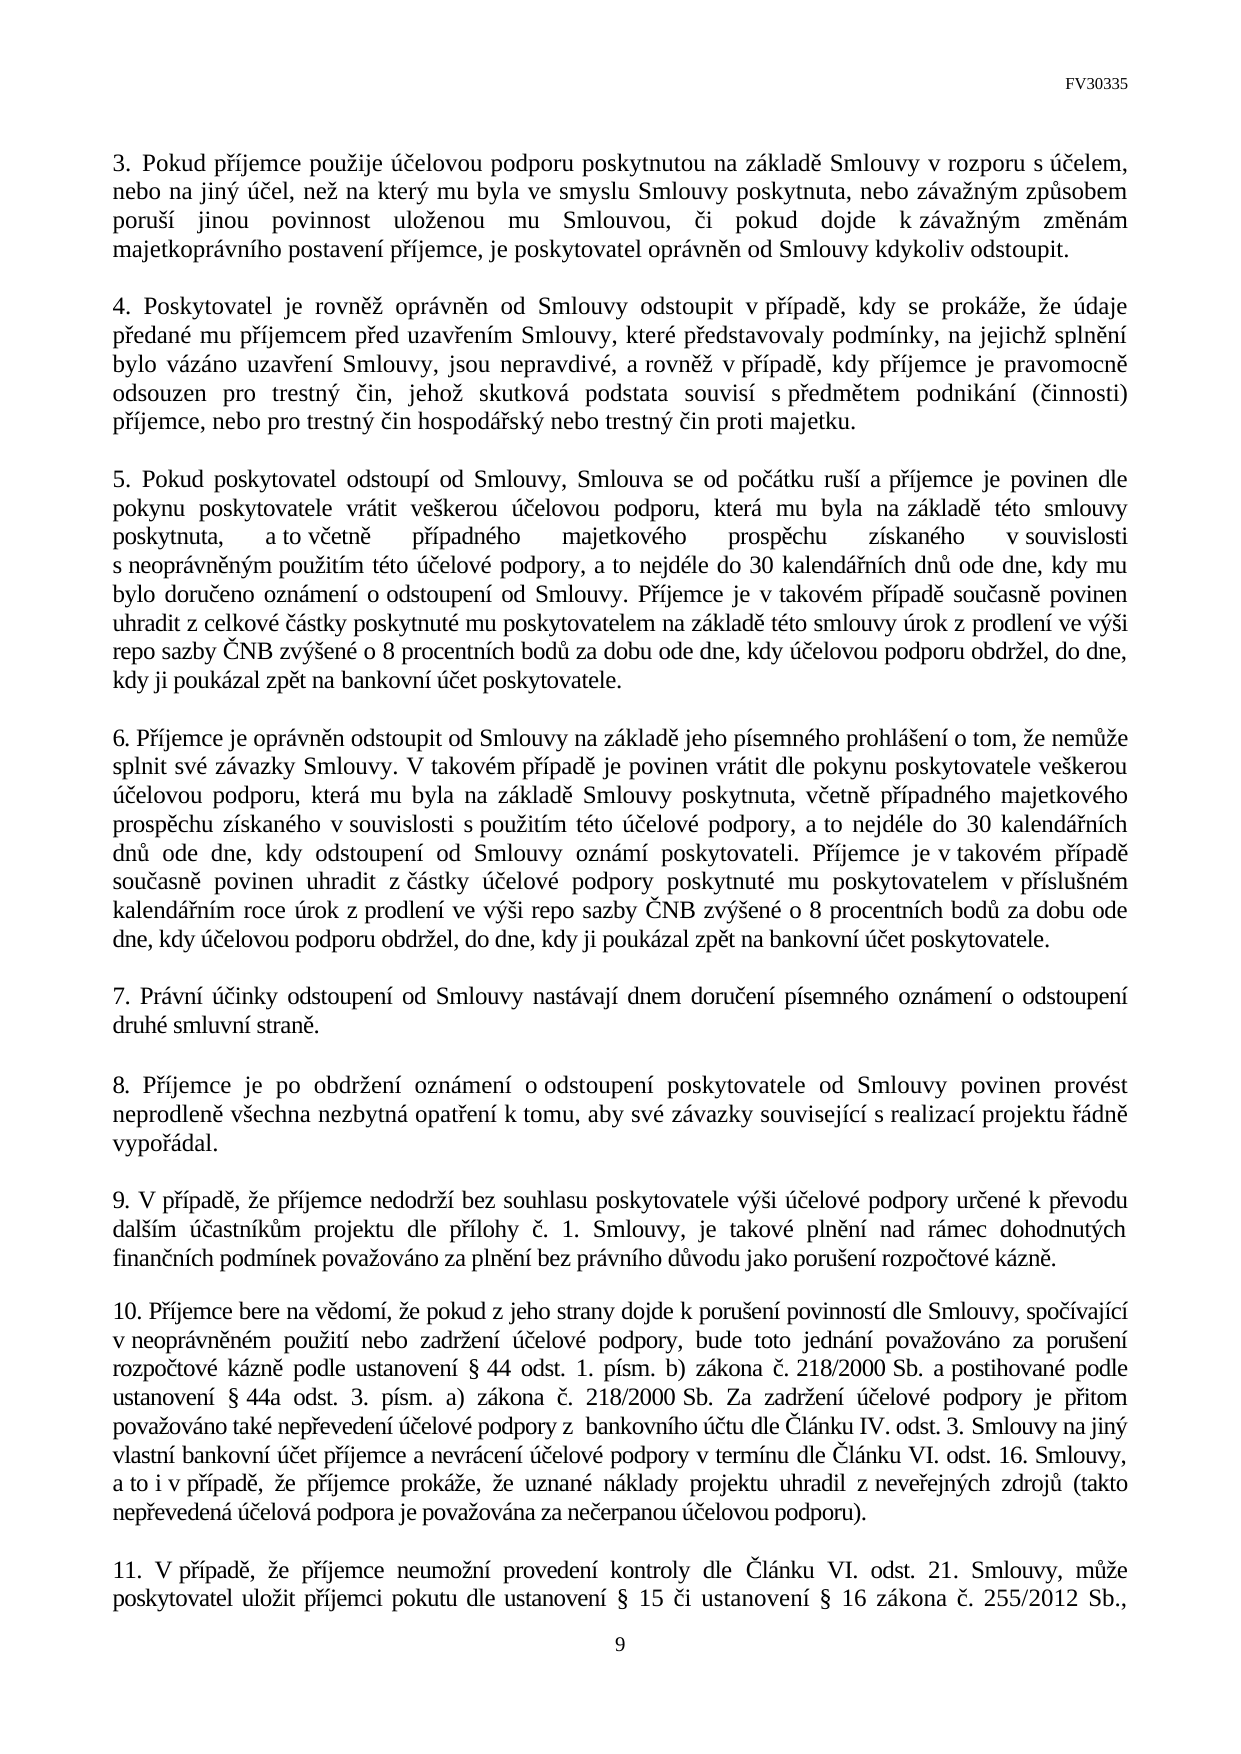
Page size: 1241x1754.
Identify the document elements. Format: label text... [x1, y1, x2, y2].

text 4. Poskytovatel je rovněž oprávněn od Smlouvy odstoupit v případě, kdy se prokáže, že údaje předané mu příjemcem před uzavřením Smlouvy, které představovaly podmínky, na jejichž splnění bylo vázáno uzavření Smlouvy, jsou nepravdivé, a rovněž v případě, kdy příjemce je pravomocně odsouzen pro trestný čin, jehož skutková podstata souvisí s předmětem podnikání (činnosti) příjemce, nebo pro trestný čin hospodářský nebo trestný čin proti majetku. [112, 291, 1128, 435]
text 5. Pokud poskytovatel odstoupí od Smlouvy, Smlouva se od počátku ruší a příjemce je povinen dle pokynu poskytovatele vrátit veškerou účelovou podporu, která mu byla na základě této smlouvy poskytnuta, a to včetně případného majetkového prospěchu získaného v souvislosti s neoprávněným použitím této účelové podpory, a to nejdéle do 30 kalendářních dnů ode dne, kdy mu bylo doručeno oznámení o odstoupení od Smlouvy. Příjemce je v takovém případě současně povinen uhradit z celkové částky poskytnuté mu poskytovatelem na základě této smlouvy úrok z prodlení ve výši repo sazby ČNB zvýšené o 8 procentních bodů za dobu ode dne, kdy účelovou podporu obdržel, do dne, kdy ji poukázal zpět na bankovní účet poskytovatele. [112, 464, 1128, 694]
text 6. Příjemce je oprávněn odstoupit od Smlouvy na základě jeho písemného prohlášení o tom, že nemůže splnit své závazky Smlouvy. V takovém případě je povinen vrátit dle pokynu poskytovatele veškerou účelovou podporu, která mu byla na základě Smlouvy poskytnuta, včetně případného majetkového prospěchu získaného v souvislosti s použitím této účelové podpory, a to nejdéle do 30 kalendářních dnů ode dne, kdy odstoupení od Smlouvy oznámí poskytovateli. Příjemce je v takovém případě současně povinen uhradit z částky účelové podpory poskytnuté mu poskytovatelem v příslušném kalendářním roce úrok z prodlení ve výši repo sazby ČNB zvýšené o 8 procentních bodů za dobu ode dne, kdy účelovou podporu obdržel, do dne, kdy ji poukázal zpět na bankovní účet poskytovatele. [112, 723, 1128, 953]
text 7. Právní účinky odstoupení od Smlouvy nastávají dnem doručení písemného oznámení o odstoupení druhé smluvní straně. [112, 981, 1128, 1039]
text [112, 1555, 1128, 1612]
text 8. Příjemce je po obdržení oznámení o odstoupení poskytovatele od Smlouvy povinen provést neprodleně všechna nezbytná opatření k tomu, aby své závazky související s realizací projektu řádně vypořádal. [112, 1071, 1128, 1157]
text 10. Příjemce bere na vědomí, že pokud z jeho strany dojde k porušení povinností dle Smlouvy, spočívající v neoprávněném použití nebo zadržení účelové podpory, bude toto jednání považováno za porušení rozpočtové kázně podle ustanovení § 44 odst. 1. písm. b) zákona č. 218/2000 Sb. a postihované podle ustanovení § 44a odst. 3. písm. a) zákona č. 218/2000 Sb. Za zadržení účelové podpory je přitom považováno také nepřevedení účelové podpory z bankovního účtu dle Článku IV. odst. 3. Smlouvy na jiný vlastní bankovní účet příjemce a nevrácení účelové podpory v termínu dle Článku VI. odst. 16. Smlouvy, a to i v případě, že příjemce prokáže, že uznané náklady projektu uhradil z neveřejných zdrojů (takto nepřevedená účelová podpora je považována za nečerpanou účelovou podporu). [112, 1296, 1128, 1526]
list Pokud příjemce použije účelovou podporu poskytnutou na základě Smlouvy v rozporu s účelem, nebo na jiný účel, než na který mu byla ve smyslu Smlouvy poskytnuta, nebo závažným způsobem poruší jinou povinnost uloženou mu Smlouvou, či pokud dojde k závažným změnám majetkoprávního postavení příjemce, je poskytovatel oprávněn od Smlouvy kdykoliv odstoupit. [112, 148, 1128, 263]
text 9. V případě, že příjemce nedodrží bez souhlasu poskytovatele výši účelové podpory určené k převodu dalším účastníkům projektu dle přílohy č. 1. Smlouvy, je takové plnění nad rámec dohodnutých finančních podmínek považováno za plnění bez právního důvodu jako porušení rozpočtové kázně. [112, 1186, 1128, 1272]
